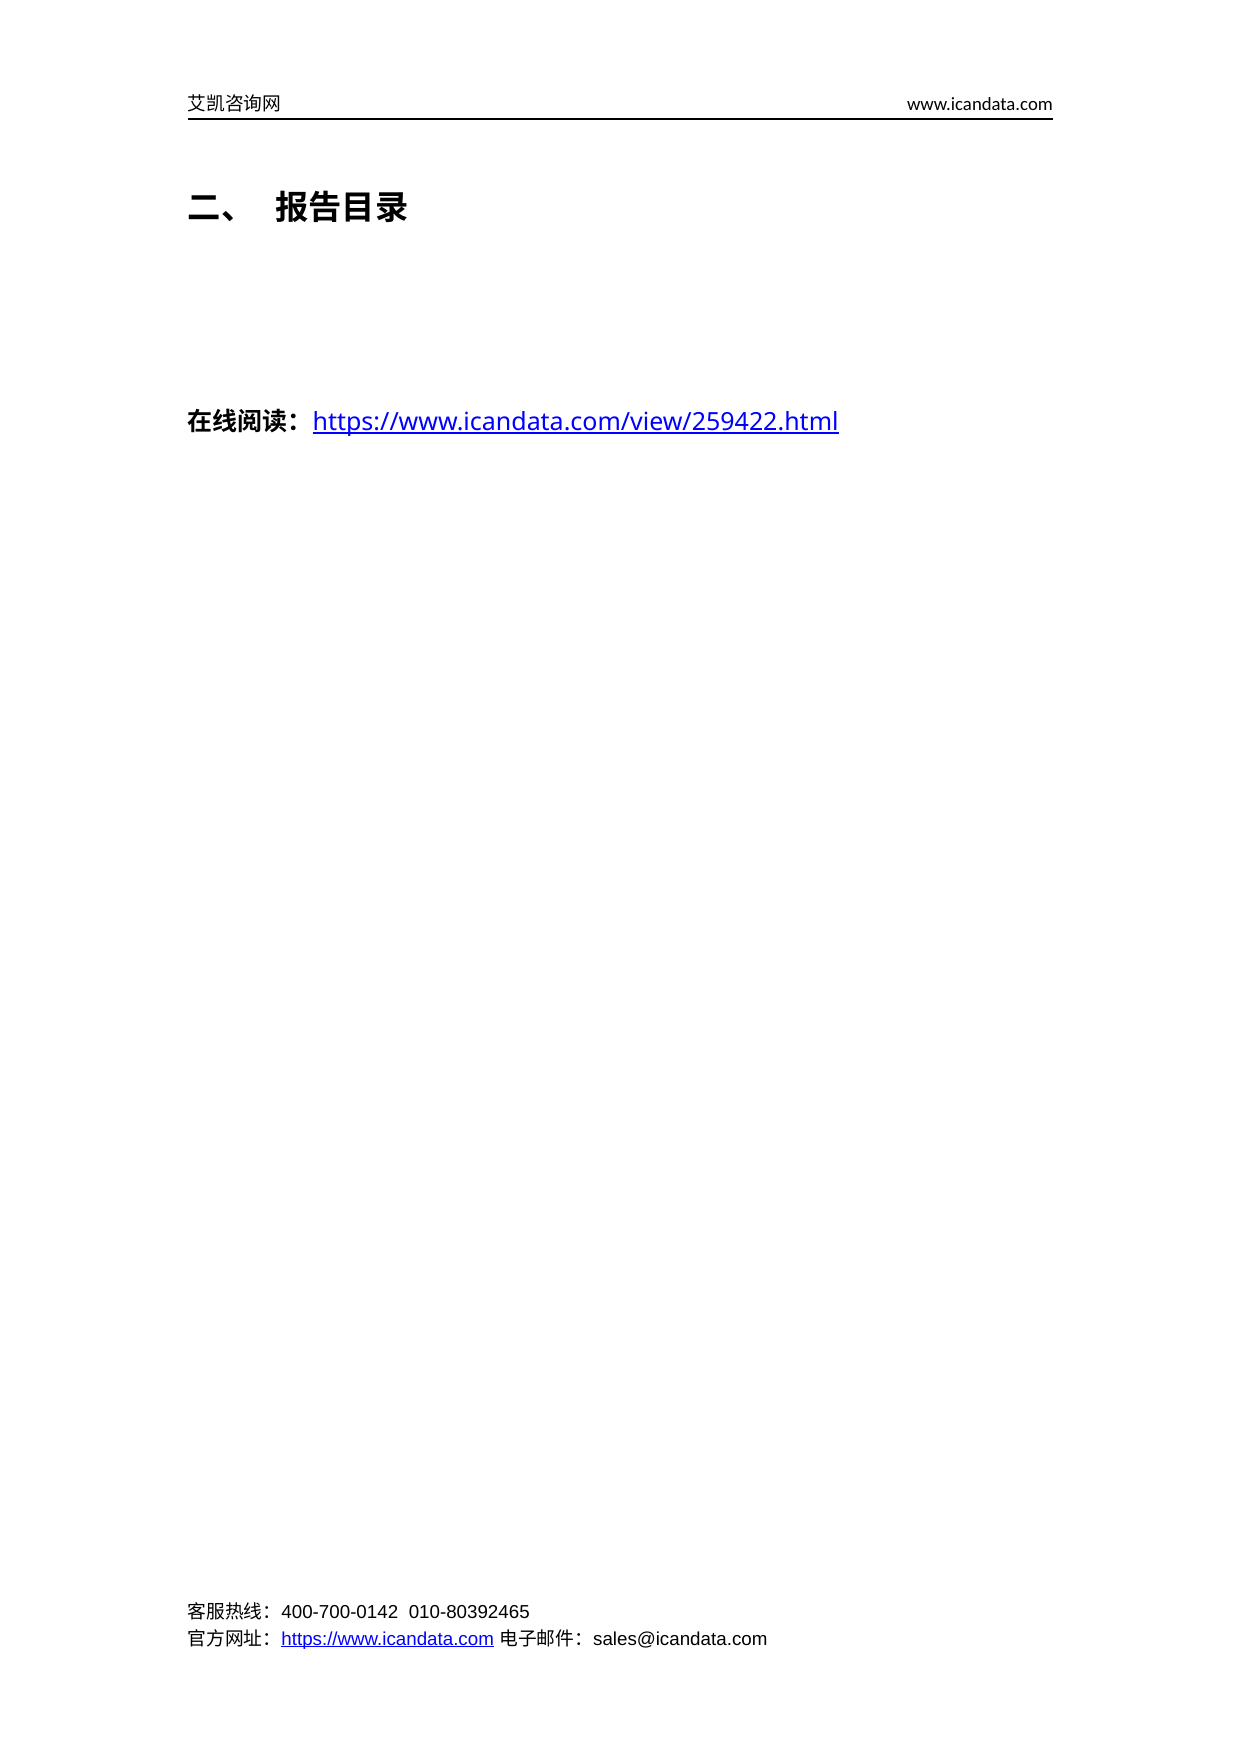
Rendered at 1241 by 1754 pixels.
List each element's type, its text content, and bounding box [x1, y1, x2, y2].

text 在线阅读：https://www.icandata.com/view/259422.html [187, 387, 1053, 452]
subtitle 报告目录 [187, 172, 1053, 237]
